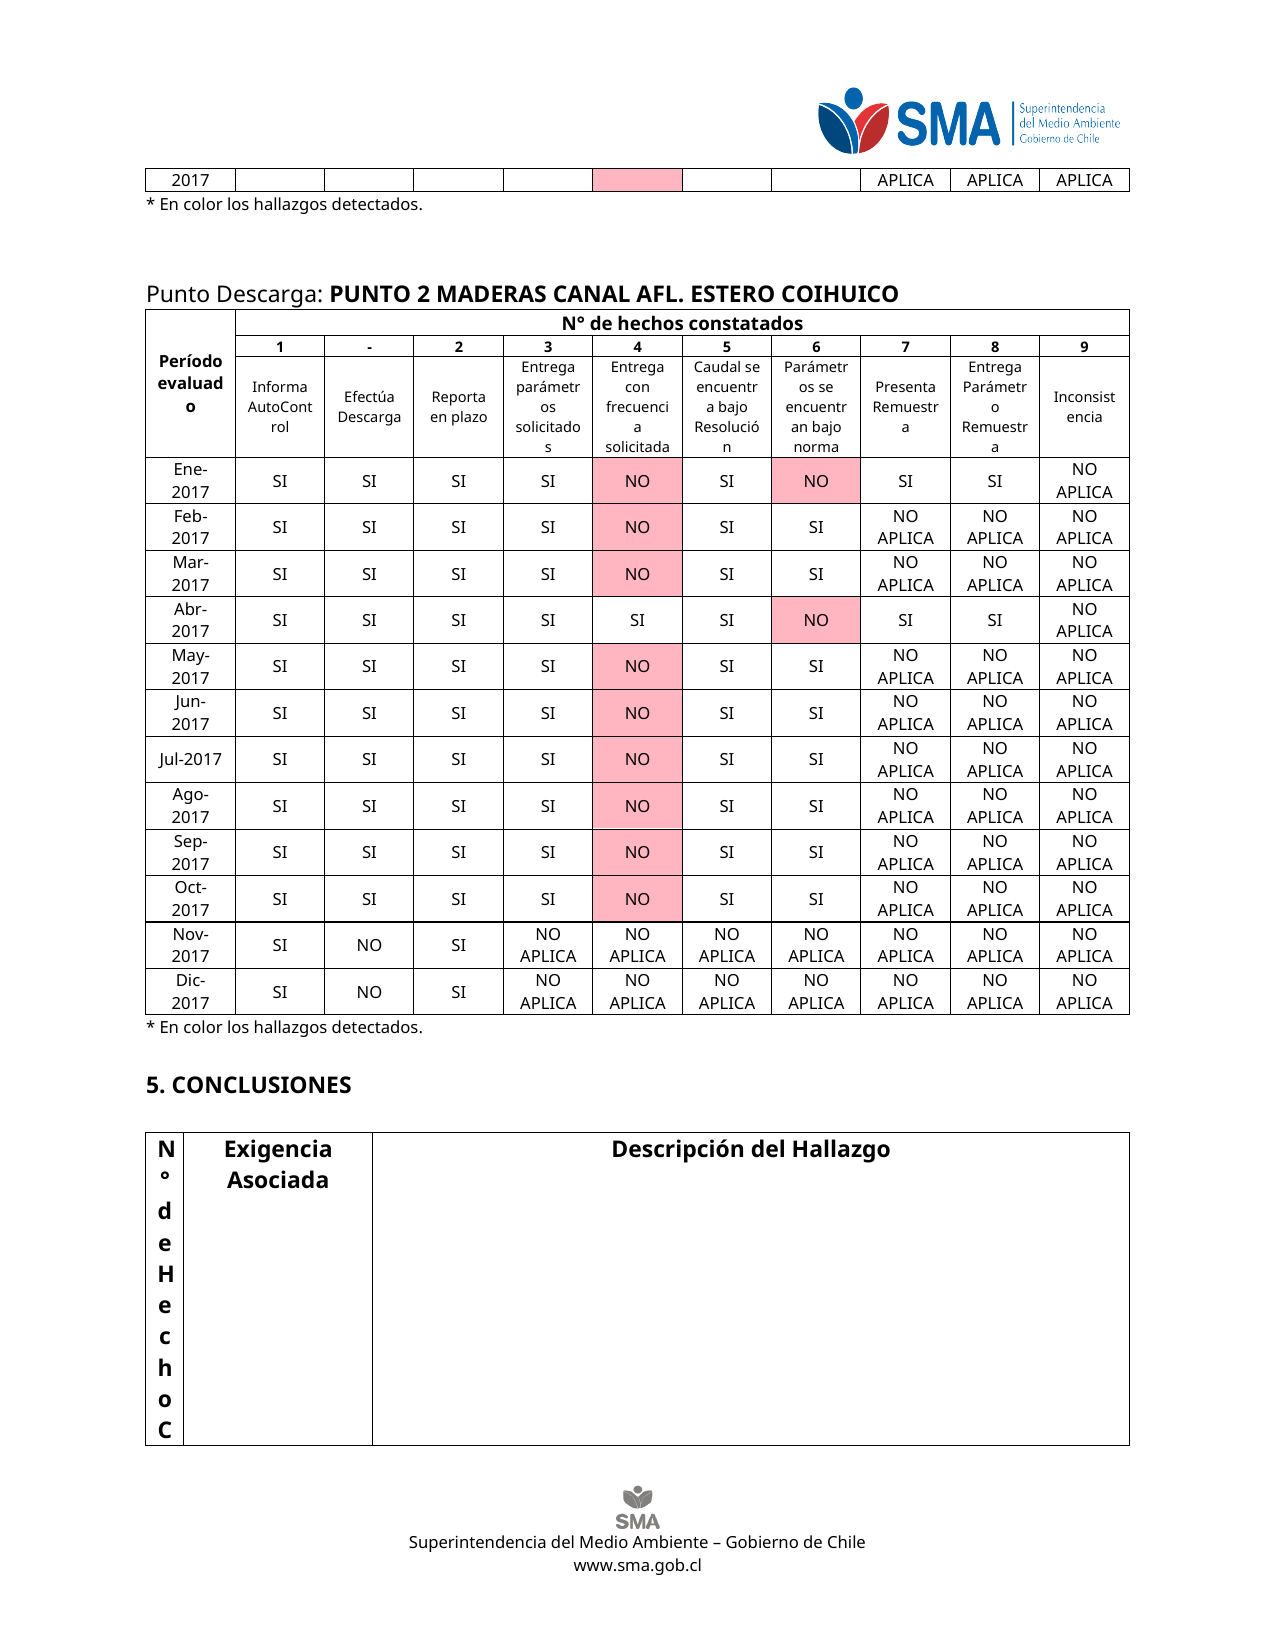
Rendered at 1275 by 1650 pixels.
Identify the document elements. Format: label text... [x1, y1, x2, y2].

table_cell Caudal se encuentra bajo Resolución [683, 357, 771, 457]
table_cell NO APLICA [593, 923, 682, 968]
table_cell SI [325, 597, 413, 643]
table_cell Efectúa Descarga [325, 357, 413, 457]
table_cell Sep-2017 [146, 830, 235, 875]
table_cell SI [236, 458, 324, 503]
text 5. CONCLUSIONES [146, 1069, 1129, 1132]
table_cell SI [772, 551, 860, 596]
table_cell NO [593, 644, 682, 689]
table_cell NO [325, 969, 413, 1014]
table_cell NO APLICA [1040, 458, 1129, 503]
table_cell NO APLICA [951, 504, 1039, 550]
table_cell Presenta Remuestra [861, 357, 950, 457]
table_cell NO [593, 690, 682, 736]
table_cell SI [414, 458, 503, 503]
table_cell NO [593, 783, 682, 828]
table_cell SI [504, 876, 592, 921]
table_cell SI [236, 923, 324, 968]
table_cell SI [236, 737, 324, 782]
table_cell SI [683, 597, 771, 643]
table_cell 8 [951, 336, 1039, 356]
table_cell NO APLICA [1040, 169, 1129, 191]
table_cell SI [414, 876, 503, 921]
text Punto Descarga: PUNTO 2 MADERAS CANAL AFL. ESTERO COIHUICO [146, 277, 1129, 309]
table_cell SI [504, 830, 592, 875]
table_cell NO APLICA [861, 923, 950, 968]
table_cell NO APLICA [951, 830, 1039, 875]
table_cell NO APLICA [1040, 876, 1129, 921]
table_cell NO APLICA [1040, 737, 1129, 782]
table_cell - [325, 336, 413, 356]
table_cell SI [504, 644, 592, 689]
table_cell NO [772, 597, 860, 643]
table_cell May-2017 [146, 644, 235, 689]
table_cell SI [504, 504, 592, 550]
table_cell SI [593, 597, 682, 643]
table_cell SI [861, 597, 950, 643]
table_cell NO APLICA [1040, 923, 1129, 968]
table_cell SI [772, 644, 860, 689]
table_cell 5 [683, 336, 771, 356]
table_cell NO APLICA [1040, 969, 1129, 1014]
table_cell Entrega Parámetro Remuestra [951, 357, 1039, 457]
table_cell SI [504, 597, 592, 643]
table_cell NO APLICA [1040, 597, 1129, 643]
table_header N° de hechos constatados [236, 310, 1129, 335]
table_cell Reporta en plazo [414, 357, 503, 457]
table_cell NO APLICA [951, 737, 1039, 782]
table_cell SI [414, 597, 503, 643]
table_cell SI [772, 876, 860, 921]
table_cell Entrega parámetros solicitados [504, 357, 592, 457]
table_cell NO APLICA [951, 690, 1039, 736]
table_cell NO APLICA [861, 504, 950, 550]
table_cell SI [951, 597, 1039, 643]
table_cell SI [414, 551, 503, 596]
table_cell NO APLICA [683, 969, 771, 1014]
table_cell 1 [236, 336, 324, 356]
table_cell NO APLICA [683, 923, 771, 968]
table_cell SI [772, 169, 860, 191]
table_cell SI [504, 737, 592, 782]
table_cell NO APLICA [861, 830, 950, 875]
table_cell NO APLICA [861, 737, 950, 782]
picture [614, 1483, 661, 1531]
table_cell Inconsistencia [1040, 357, 1129, 457]
table_cell SI [325, 876, 413, 921]
table_cell SI [504, 783, 592, 828]
table_cell Feb-2017 [146, 504, 235, 550]
table_cell NO [593, 169, 682, 191]
table_cell Mar-2017 [146, 551, 235, 596]
table_cell SI [236, 169, 324, 191]
table_cell SI [325, 830, 413, 875]
table_cell SI [772, 504, 860, 550]
table_cell SI [683, 876, 771, 921]
table_cell NO APLICA [1040, 830, 1129, 875]
table_cell SI [683, 644, 771, 689]
table_cell NO APLICA [861, 644, 950, 689]
table_cell SI [236, 644, 324, 689]
table_cell SI [414, 690, 503, 736]
table_cell Oct-2017 [146, 876, 235, 921]
table_cell SI [683, 737, 771, 782]
table_cell SI [236, 690, 324, 736]
table_cell SI [325, 644, 413, 689]
table_cell SI [236, 597, 324, 643]
table_cell SI [683, 169, 771, 191]
table_cell SI [683, 690, 771, 736]
table_cell Parámetros se encuentran bajo norma [772, 357, 860, 457]
table_cell SI [236, 876, 324, 921]
table_cell SI [414, 504, 503, 550]
table_cell 4 [593, 336, 682, 356]
table_cell NO APLICA [861, 969, 950, 1014]
table_cell NO [593, 458, 682, 503]
table_cell Dic-2017 [146, 169, 235, 191]
table_cell SI [414, 169, 503, 191]
table_cell NO APLICA [1040, 504, 1129, 550]
table_cell NO APLICA [951, 551, 1039, 596]
table_cell SI [683, 830, 771, 875]
text * En color los hallazgos detectados. [146, 1015, 1129, 1069]
table_header Período evaluado [146, 310, 235, 457]
table_cell Jul-2017 [146, 737, 235, 782]
table_cell 2 [414, 336, 503, 356]
table_cell SI [414, 923, 503, 968]
table_cell Jun-2017 [146, 690, 235, 736]
table_cell NO APLICA [593, 969, 682, 1014]
table_cell SI [325, 458, 413, 503]
table_cell SI [772, 830, 860, 875]
table_cell SI [414, 737, 503, 782]
table_cell Dic-2017 [146, 969, 235, 1014]
table_cell NO [593, 551, 682, 596]
table_cell NO [593, 830, 682, 875]
table_header N° de Hecho Constatado [146, 1133, 183, 1445]
table_cell SI [683, 458, 771, 503]
table_cell NO APLICA [504, 923, 592, 968]
table_cell SI [325, 783, 413, 828]
table_cell NO APLICA [772, 923, 860, 968]
table_cell SI [414, 783, 503, 828]
table_cell Abr-2017 [146, 597, 235, 643]
table_cell SI [683, 551, 771, 596]
table_cell NO APLICA [1040, 551, 1129, 596]
table_cell 3 [504, 336, 592, 356]
table_cell SI [236, 783, 324, 828]
table_cell SI [414, 969, 503, 1014]
table_cell 7 [861, 336, 950, 356]
table_cell SI [325, 551, 413, 596]
table_cell Ene-2017 [146, 458, 235, 503]
table_cell NO APLICA [951, 969, 1039, 1014]
table_cell SI [325, 737, 413, 782]
table_cell NO APLICA [861, 783, 950, 828]
table_cell NO APLICA [504, 969, 592, 1014]
table_cell SI [504, 458, 592, 503]
table_cell SI [325, 690, 413, 736]
table_cell NO [772, 458, 860, 503]
table_cell Nov-2017 [146, 923, 235, 968]
table_cell SI [325, 504, 413, 550]
table_cell SI [683, 783, 771, 828]
table_header Descripción del Hallazgo [373, 1133, 1129, 1445]
table_cell NO APLICA [861, 169, 950, 191]
table_cell NO APLICA [951, 783, 1039, 828]
table_cell Ago-2017 [146, 783, 235, 828]
table_cell NO [593, 876, 682, 921]
table_cell NO APLICA [951, 169, 1039, 191]
table_cell SI [772, 737, 860, 782]
table_cell SI [504, 169, 592, 191]
text * En color los hallazgos detectados. [146, 192, 1129, 246]
table_cell NO APLICA [951, 876, 1039, 921]
table_cell SI [325, 169, 413, 191]
table_cell NO APLICA [1040, 783, 1129, 828]
table_cell SI [772, 783, 860, 828]
table_cell SI [414, 830, 503, 875]
table_cell SI [414, 644, 503, 689]
table_cell Informa AutoControl [236, 357, 324, 457]
table_cell SI [236, 551, 324, 596]
table_cell SI [683, 504, 771, 550]
table_cell NO APLICA [861, 876, 950, 921]
table_cell Entrega con frecuencia solicitada [593, 357, 682, 457]
table_cell SI [861, 458, 950, 503]
table_cell 6 [772, 336, 860, 356]
table_cell NO APLICA [1040, 644, 1129, 689]
picture [808, 73, 1130, 168]
table_cell SI [772, 690, 860, 736]
table_cell NO APLICA [951, 644, 1039, 689]
table_cell 9 [1040, 336, 1129, 356]
table_cell NO APLICA [861, 690, 950, 736]
table_cell NO APLICA [1040, 690, 1129, 736]
table_cell SI [236, 504, 324, 550]
table_cell SI [951, 458, 1039, 503]
table_cell NO APLICA [951, 923, 1039, 968]
table_cell SI [504, 690, 592, 736]
table_cell NO [593, 504, 682, 550]
table_header Exigencia Asociada [184, 1133, 372, 1445]
table_cell NO APLICA [772, 969, 860, 1014]
table_cell NO APLICA [861, 551, 950, 596]
table_cell SI [504, 551, 592, 596]
table_cell NO [325, 923, 413, 968]
table_cell SI [236, 969, 324, 1014]
table_cell NO [593, 737, 682, 782]
table_cell SI [236, 830, 324, 875]
